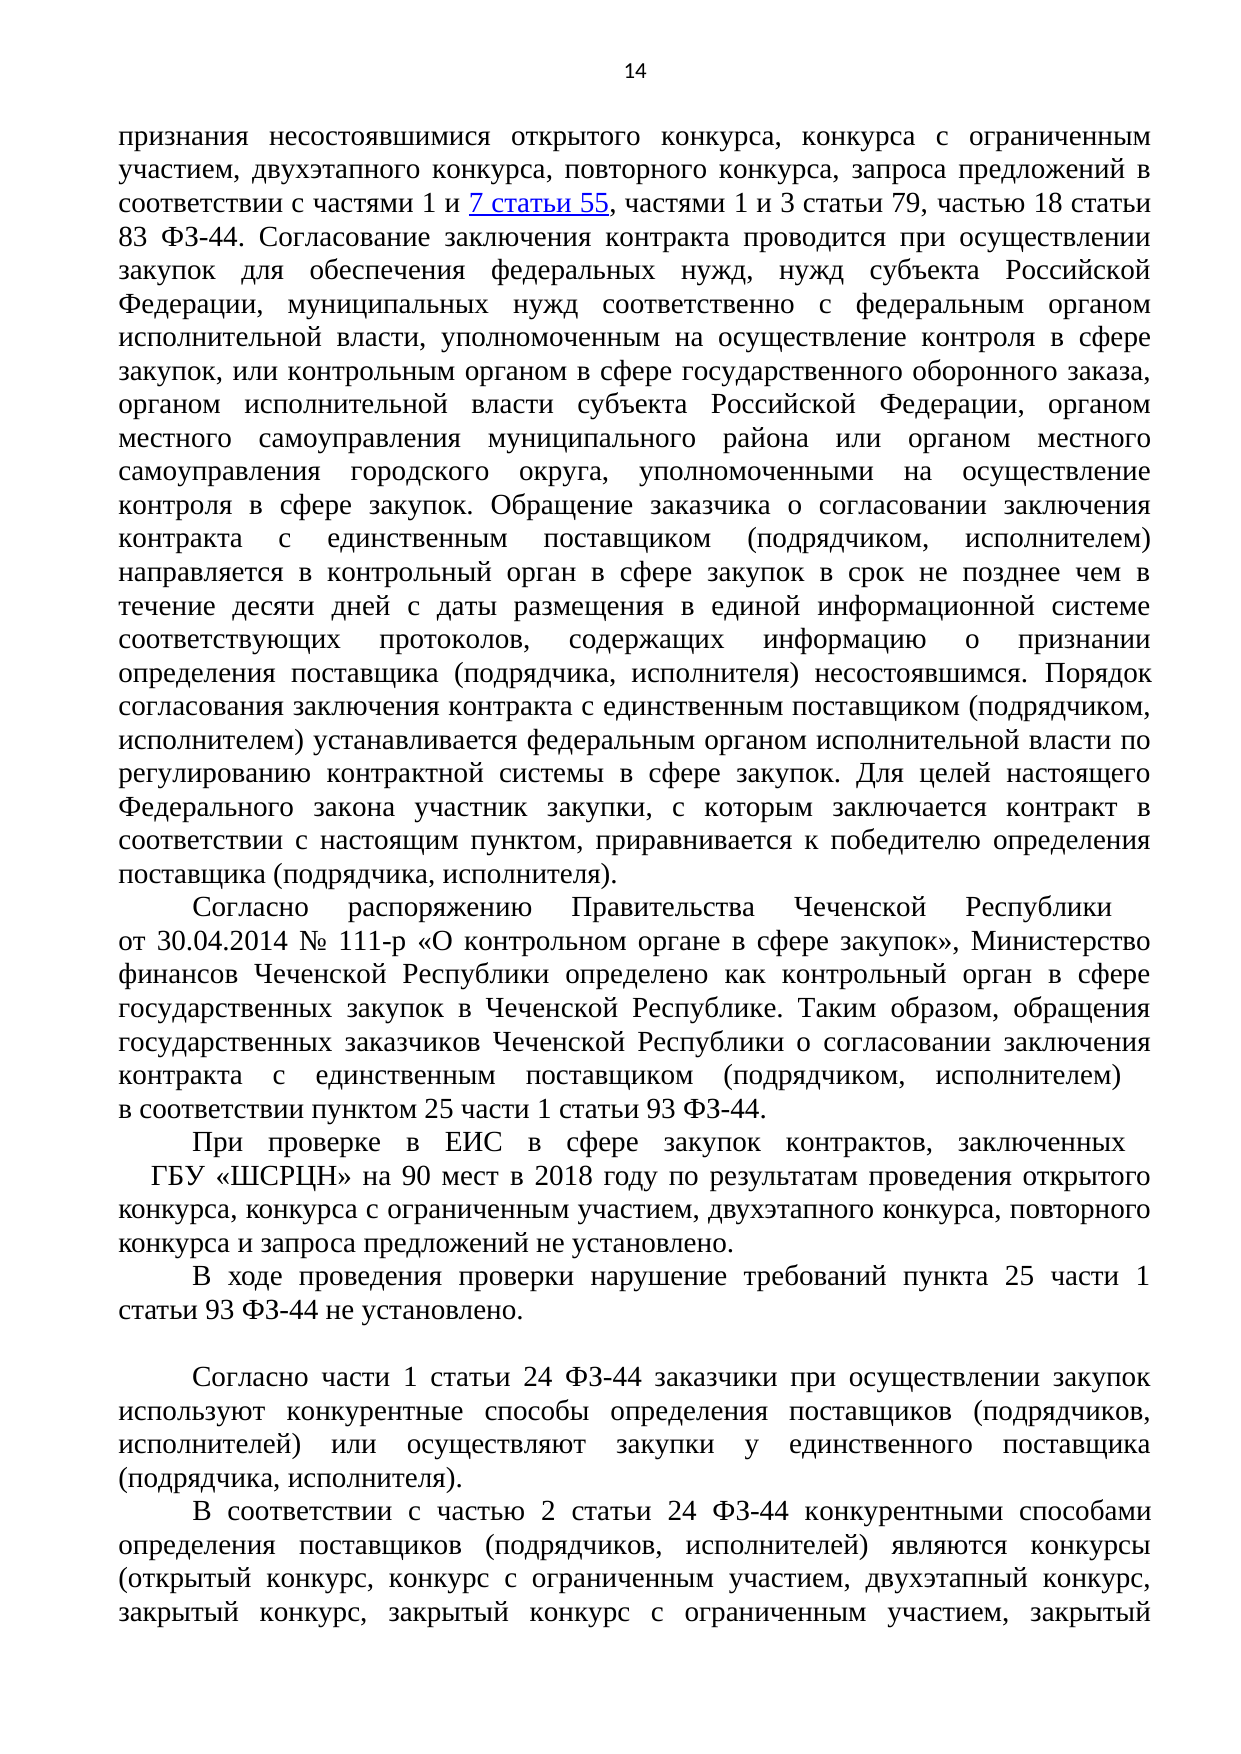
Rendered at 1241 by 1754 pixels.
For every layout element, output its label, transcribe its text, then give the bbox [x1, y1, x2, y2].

text При проверке в ЕИС в сфере закупок контрактов, заключенных ГБУ «ШСРЦН» на 90 мест в 2018 году по результатам проведения открытого конкурса, конкурса с ограниченным участием, двухэтапного конкурса, повторного конкурса и запроса предложений не установлено. [118, 1124, 1152, 1258]
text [118, 118, 1152, 889]
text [118, 1493, 1152, 1627]
text Согласно части 1 статьи 24 ФЗ-44 заказчики при осуществлении закупок используют конкурентные способы определения поставщиков (подрядчиков, исполнителей) или осуществляют закупки у единственного поставщика (подрядчика, исполнителя). [118, 1359, 1152, 1493]
text Согласно распоряжению Правительства Чеченской Республики от 30.04.2014 № 111-р «О контрольном органе в сфере закупок», Министерство финансов Чеченской Республики определено как контрольный орган в сфере государственных закупок в Чеченской Республике. Таким образом, обращения государственных заказчиков Чеченской Республики о согласовании заключения контракта с единственным поставщиком (подрядчиком, исполнителем) в соответствии пунктом 25 части 1 статьи 93 ФЗ-44. [118, 889, 1152, 1124]
text В ходе проведения проверки нарушение требований пункта 25 части 1 статьи 93 ФЗ-44 не установлено. [118, 1258, 1152, 1326]
